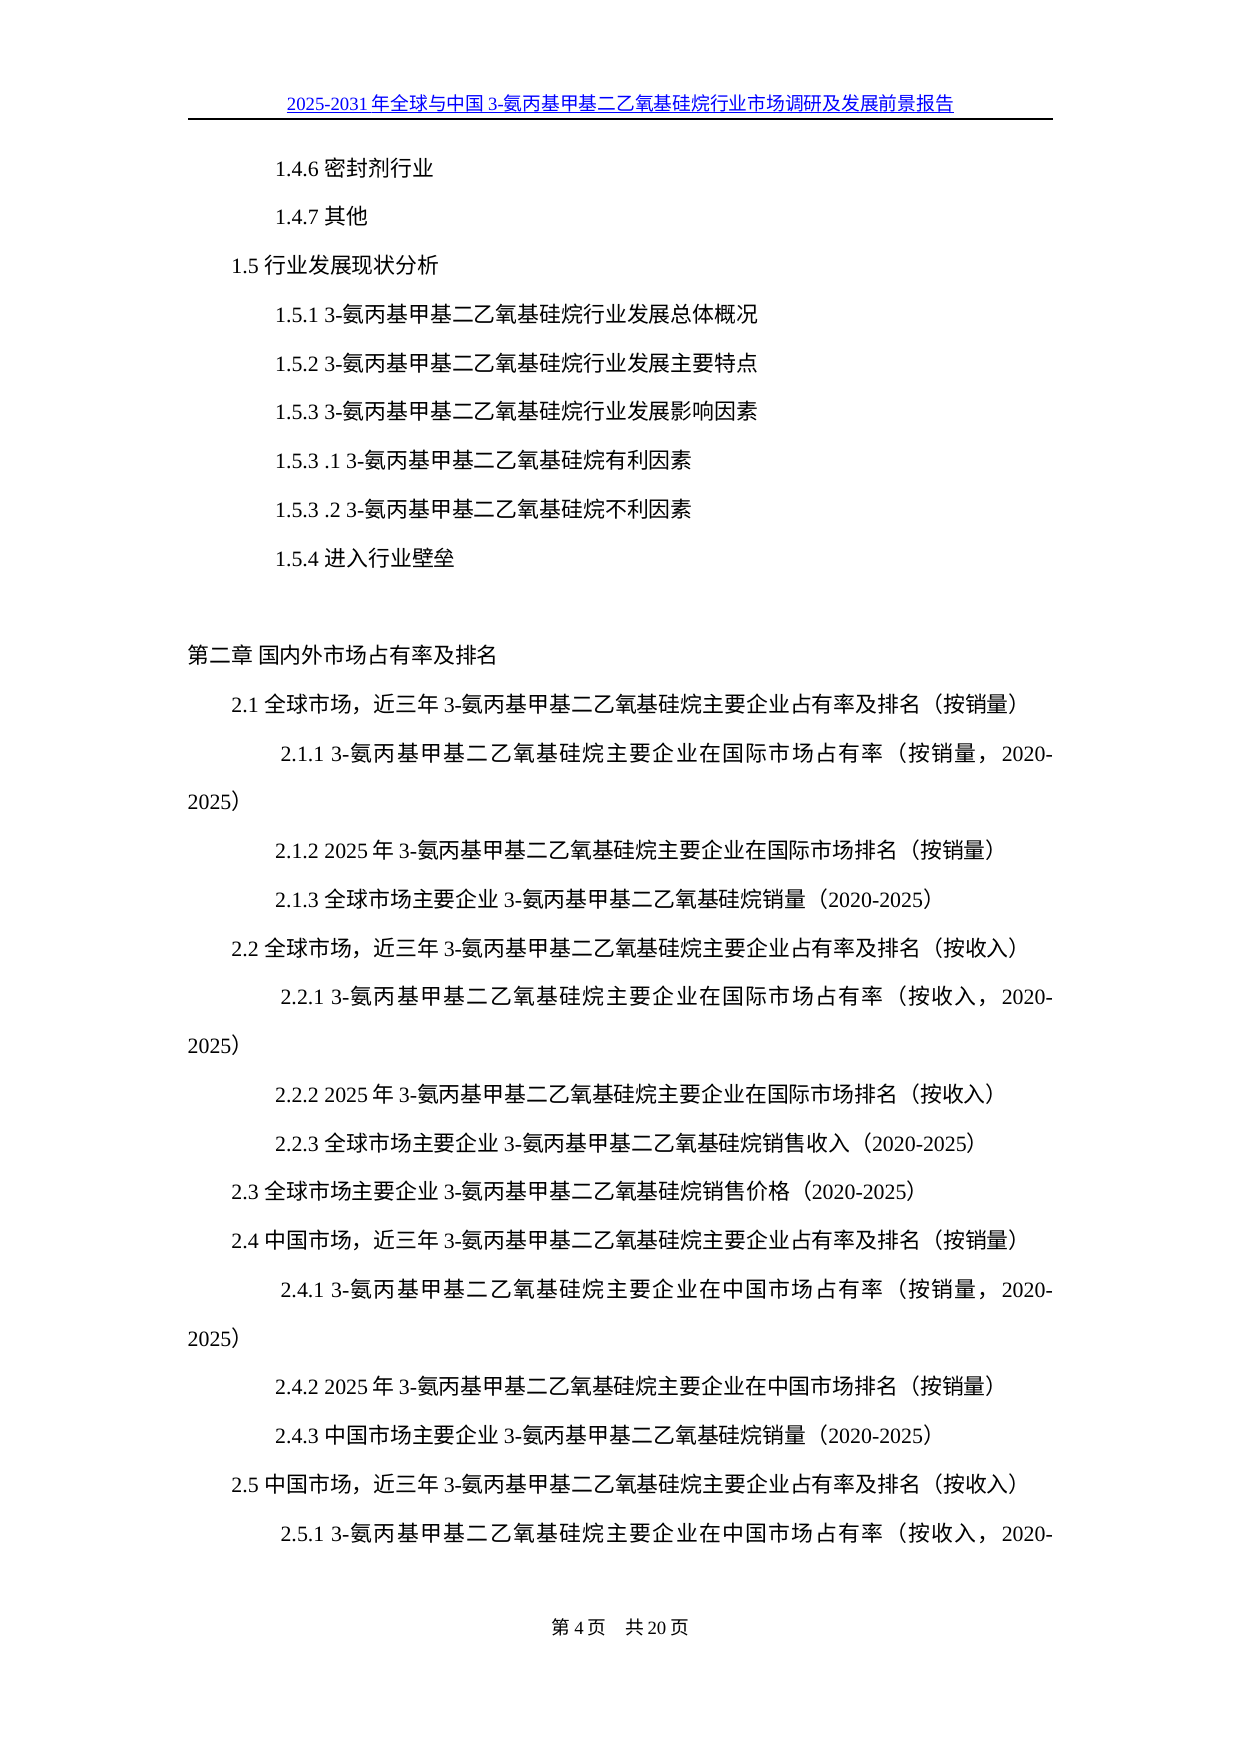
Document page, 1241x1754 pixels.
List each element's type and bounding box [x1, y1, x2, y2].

text [187, 150, 1053, 1548]
